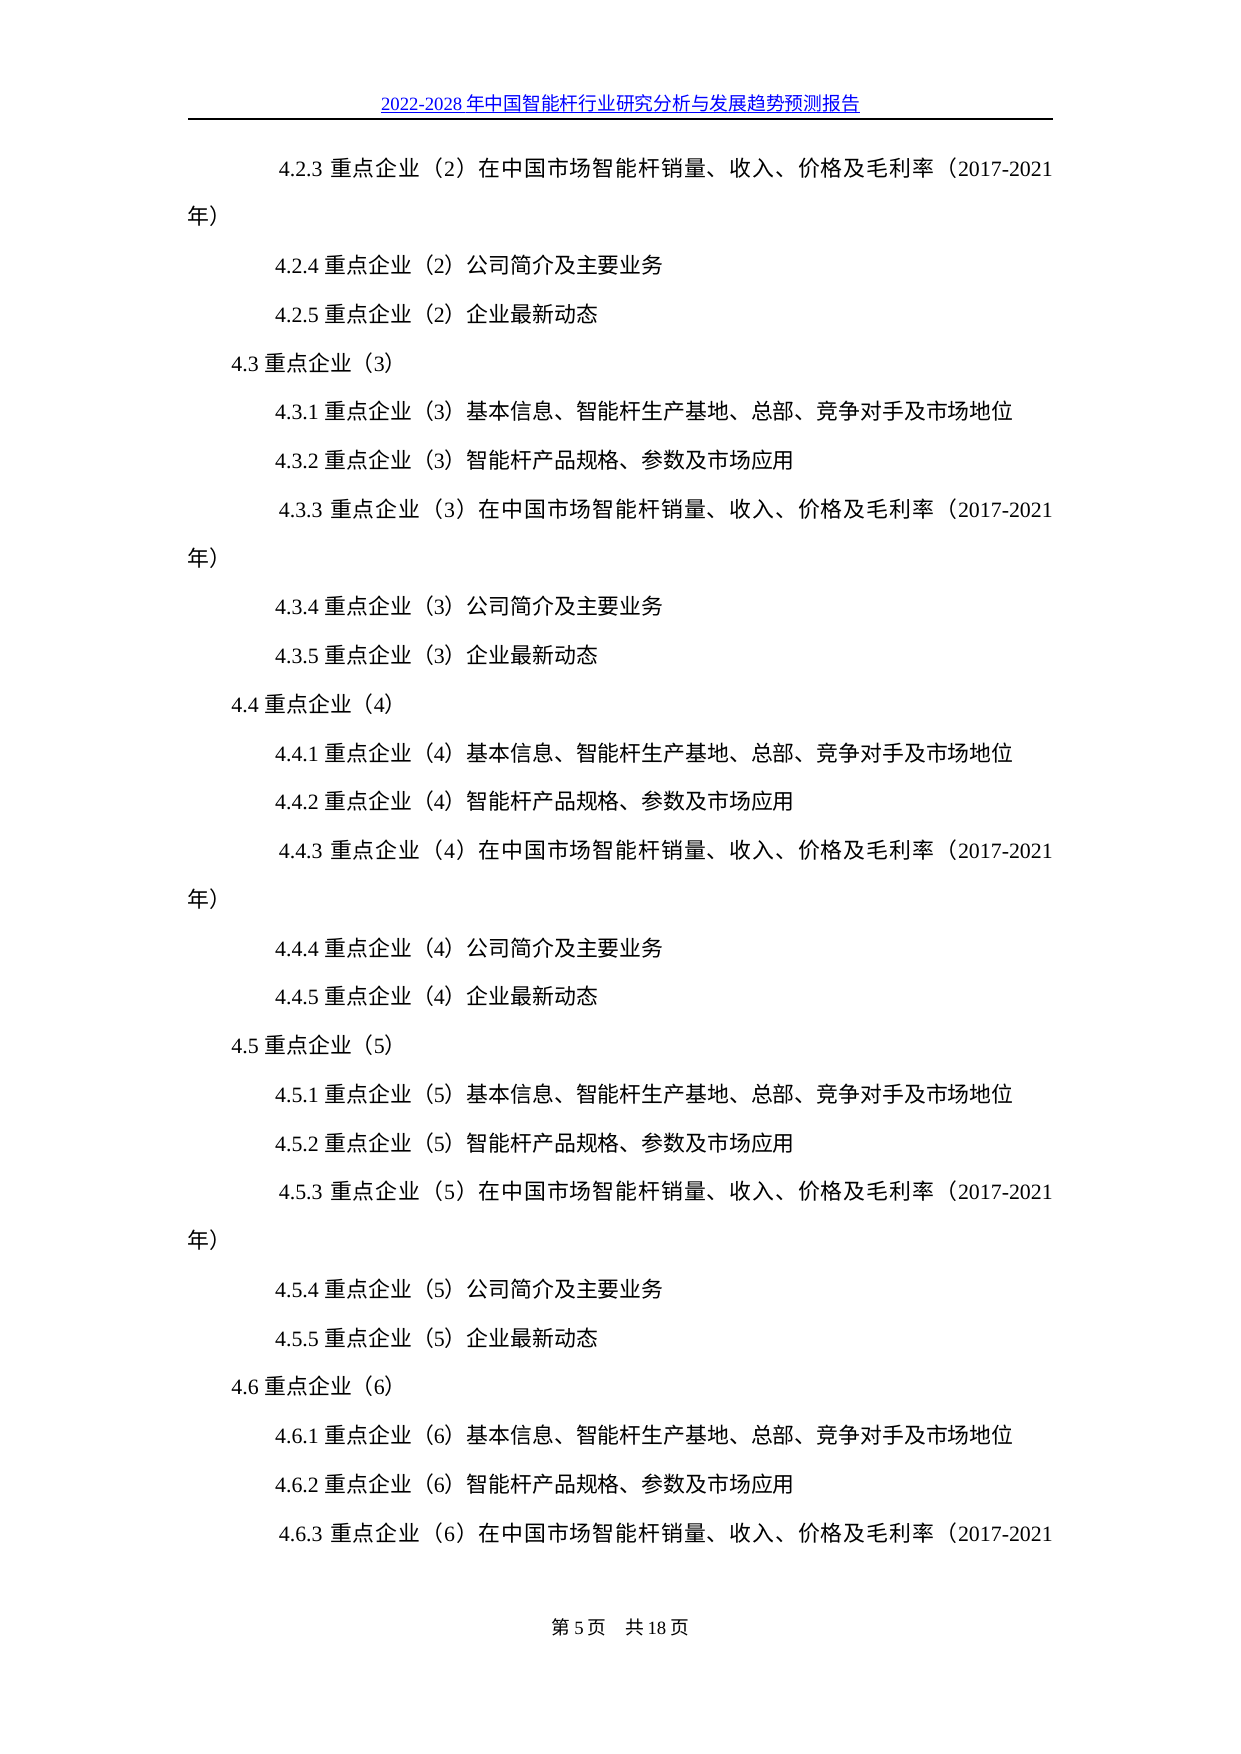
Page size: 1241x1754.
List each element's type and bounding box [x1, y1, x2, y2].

text [187, 150, 1053, 1548]
